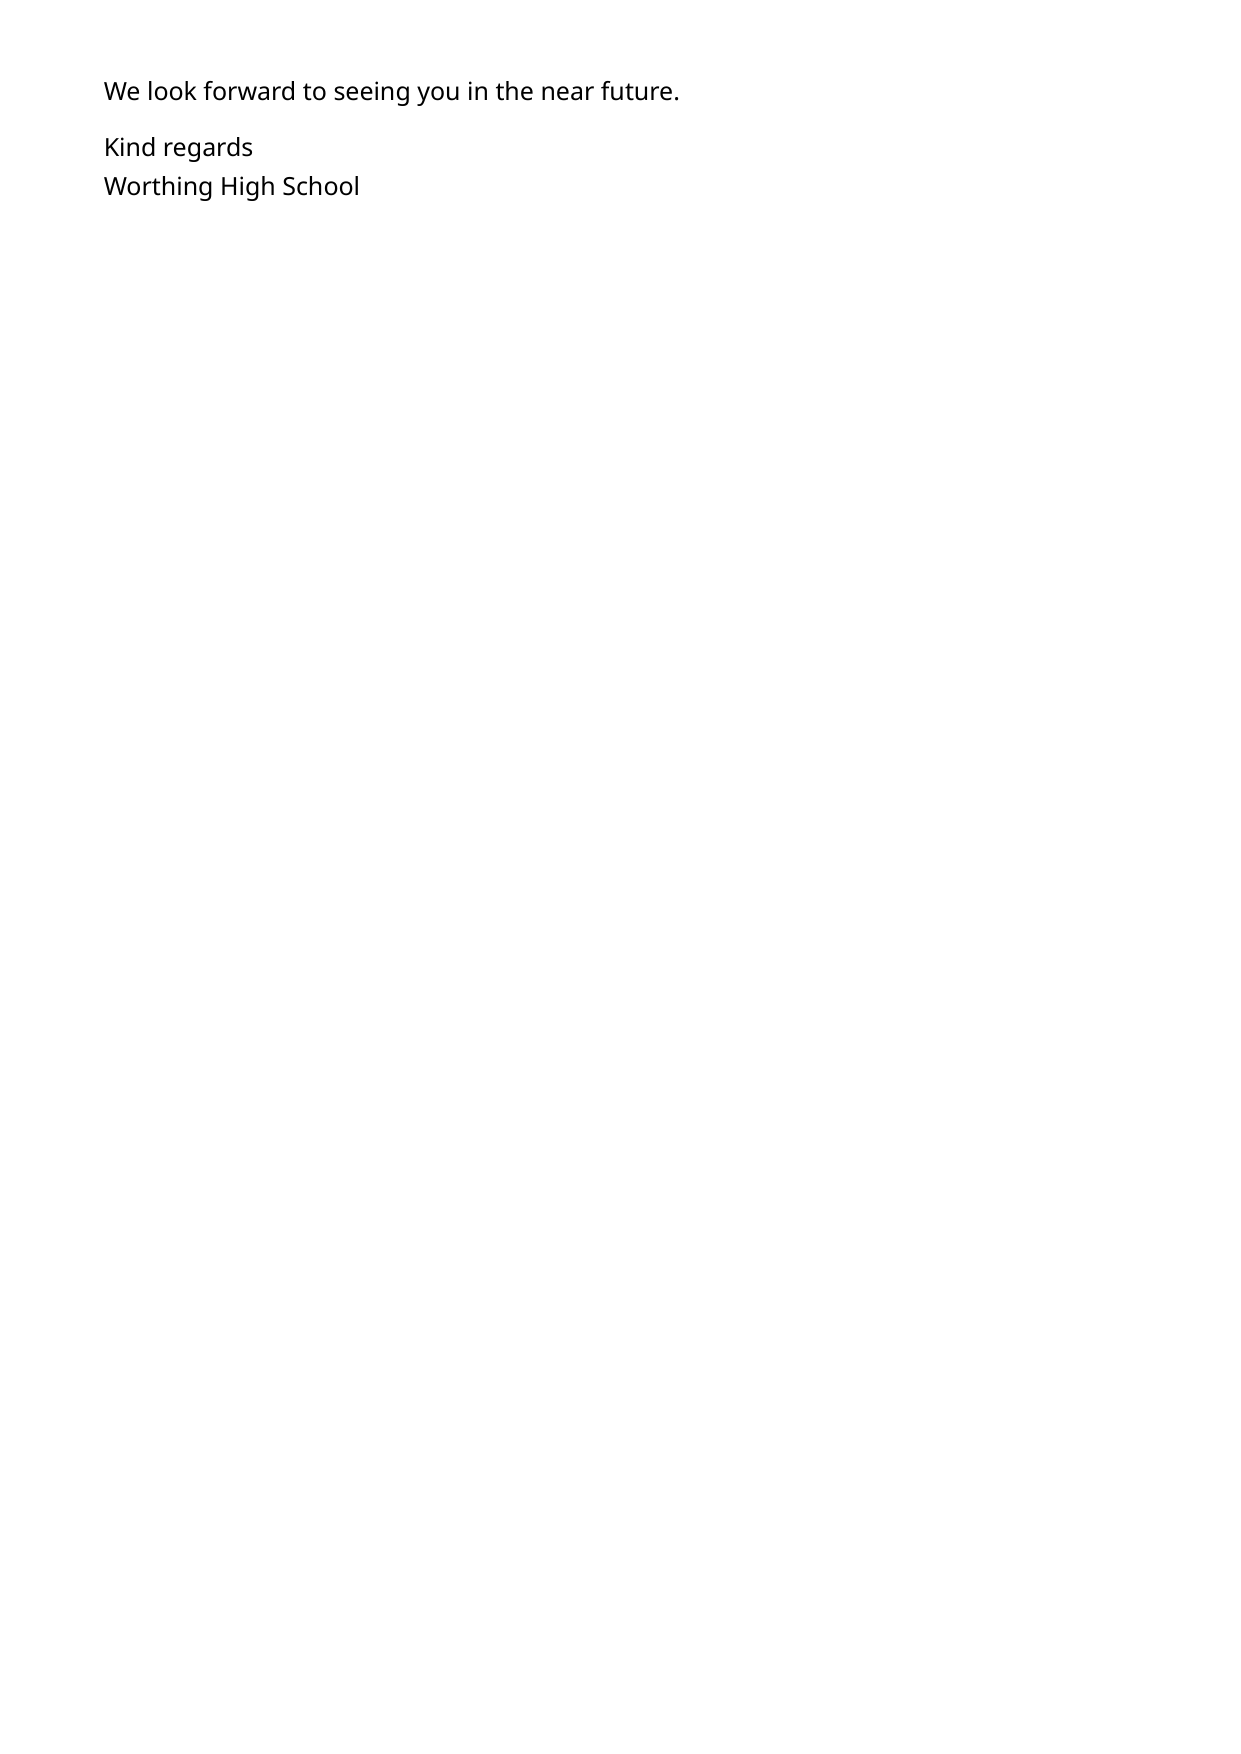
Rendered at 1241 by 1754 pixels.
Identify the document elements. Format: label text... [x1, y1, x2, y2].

text We look forward to seeing you in the near future. [103, 74, 1137, 108]
text Kind regards Worthing High School [103, 130, 1137, 203]
